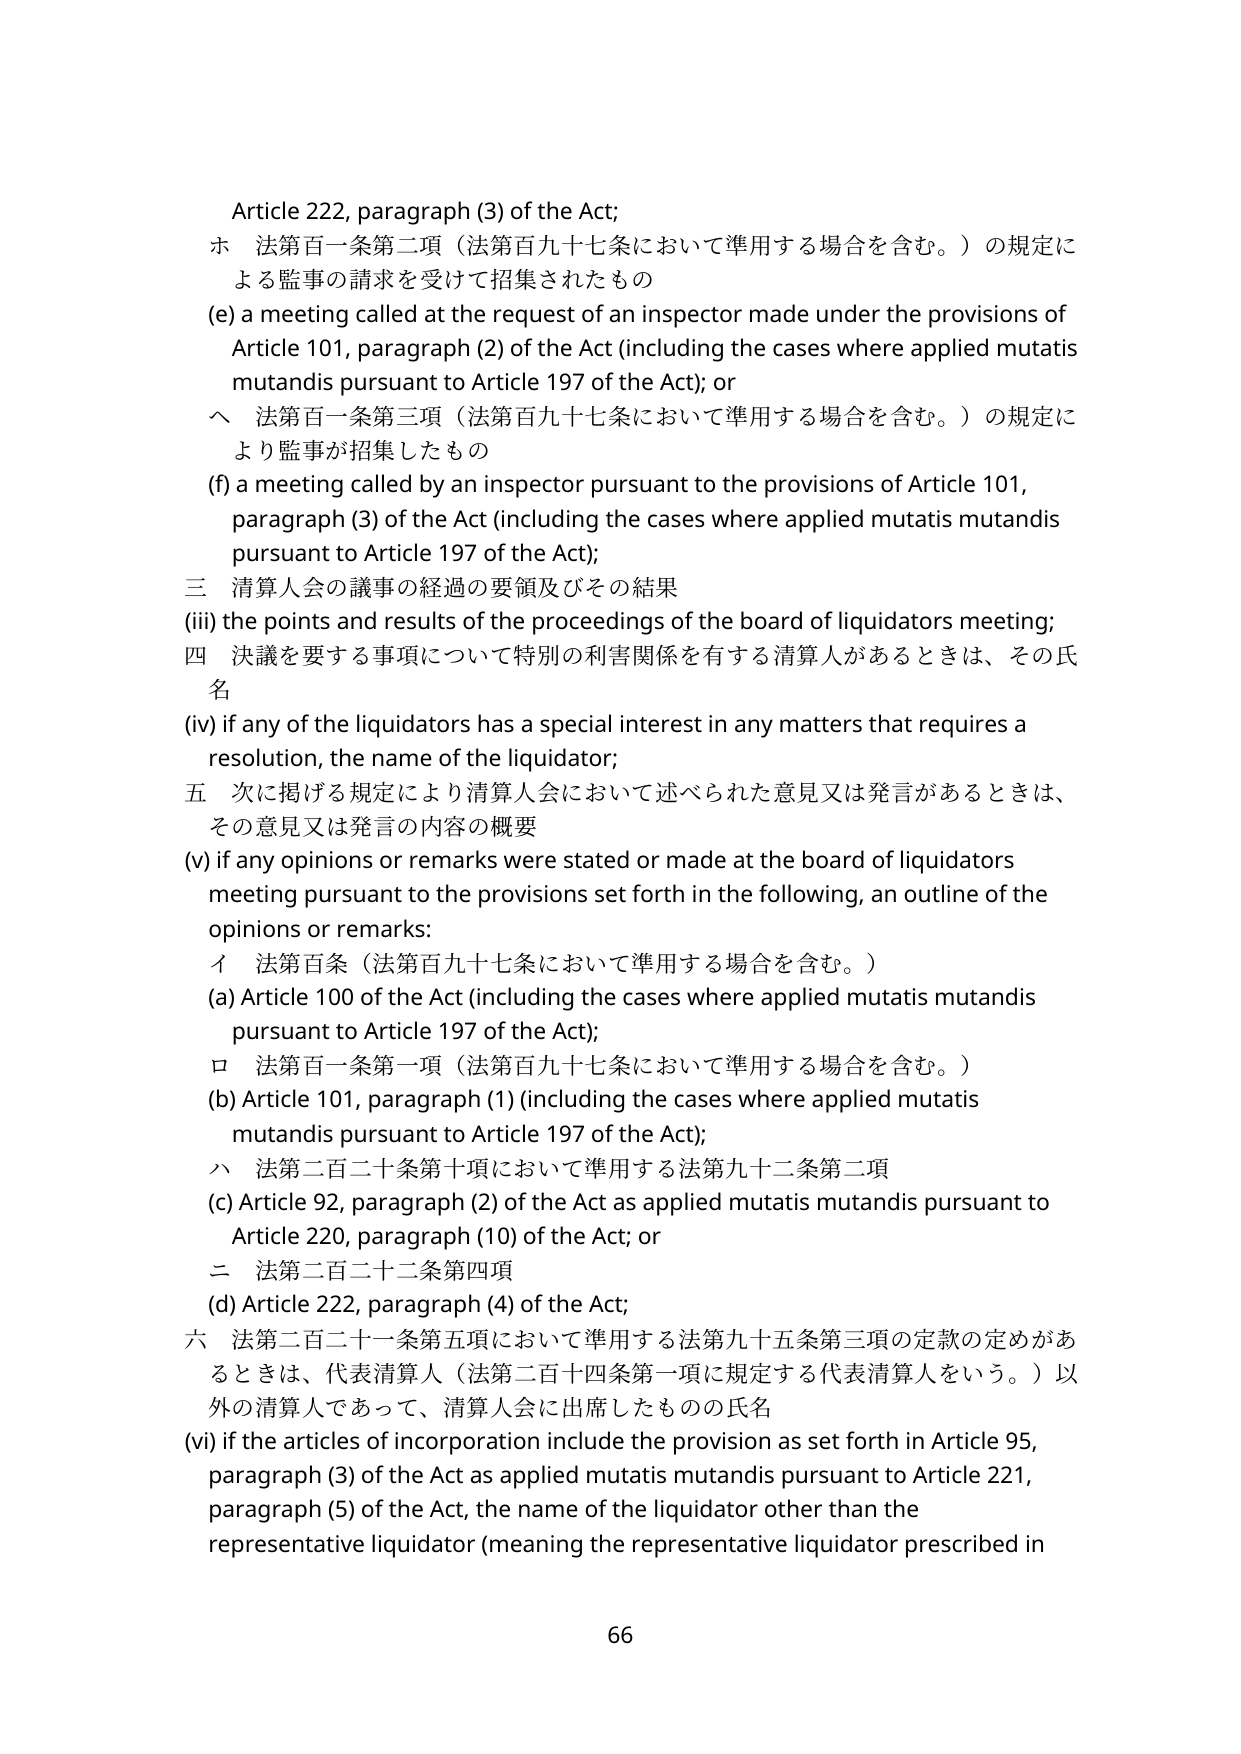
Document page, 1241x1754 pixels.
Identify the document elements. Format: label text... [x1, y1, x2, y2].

text (c) Article 92, paragraph (2) of the Act as applied mutatis mutandis pursuant to Article 220, paragraph (10) of the Act; or [207, 1184, 1079, 1253]
text (d) Article 222, paragraph (4) of the Act; [207, 1287, 1079, 1321]
text (iii) the points and results of the proceedings of the board of liquidators meeting; [184, 604, 1079, 638]
text ハ 法第二百二十条第十項において準用する法第九十二条第二項 [207, 1150, 1079, 1184]
text (v) if any opinions or remarks were stated or made at the board of liquidators meeting pursuant to the provisions set forth in the following, an outline of the opinions or remarks: [184, 843, 1079, 945]
text 五 次に掲げる規定により清算人会において述べられた意見又は発言があるときは、その意見又は発言の内容の概要 [184, 774, 1079, 843]
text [207, 194, 1079, 228]
text (f) a meeting called by an inspector pursuant to the provisions of Article 101, paragraph (3) of the Act (including the cases where applied mutatis mutandis pursuant to Article 197 of the Act); [207, 467, 1079, 569]
text (e) a meeting called at the request of an inspector made under the provisions of Article 101, paragraph (2) of the Act (including the cases where applied mutatis mutandis pursuant to Article 197 of the Act); or [207, 296, 1079, 399]
text イ 法第百条（法第百九十七条において準用する場合を含む。） [207, 945, 1079, 979]
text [184, 1424, 1079, 1560]
text 六 法第二百二十一条第五項において準用する法第九十五条第三項の定款の定めがあるときは、代表清算人（法第二百十四条第一項に規定する代表清算人をいう。）以外の清算人であって、清算人会に出席したものの氏名 [184, 1321, 1079, 1424]
text 四 決議を要する事項について特別の利害関係を有する清算人があるときは、その氏名 [184, 638, 1079, 706]
text (a) Article 100 of the Act (including the cases where applied mutatis mutandis pursuant to Article 197 of the Act); [207, 979, 1079, 1048]
text (b) Article 101, paragraph (1) (including the cases where applied mutatis mutandis pursuant to Article 197 of the Act); [207, 1082, 1079, 1150]
text 三 清算人会の議事の経過の要領及びその結果 [184, 569, 1079, 604]
text ロ 法第百一条第一項（法第百九十七条において準用する場合を含む。） [207, 1048, 1079, 1082]
text ホ 法第百一条第二項（法第百九十七条において準用する場合を含む。）の規定による監事の請求を受けて招集されたもの [207, 228, 1079, 296]
text ニ 法第二百二十二条第四項 [207, 1253, 1079, 1287]
text (iv) if any of the liquidators has a special interest in any matters that requires a resolution, the name of the liquidator; [184, 706, 1079, 774]
text ヘ 法第百一条第三項（法第百九十七条において準用する場合を含む。）の規定により監事が招集したもの [207, 399, 1079, 467]
